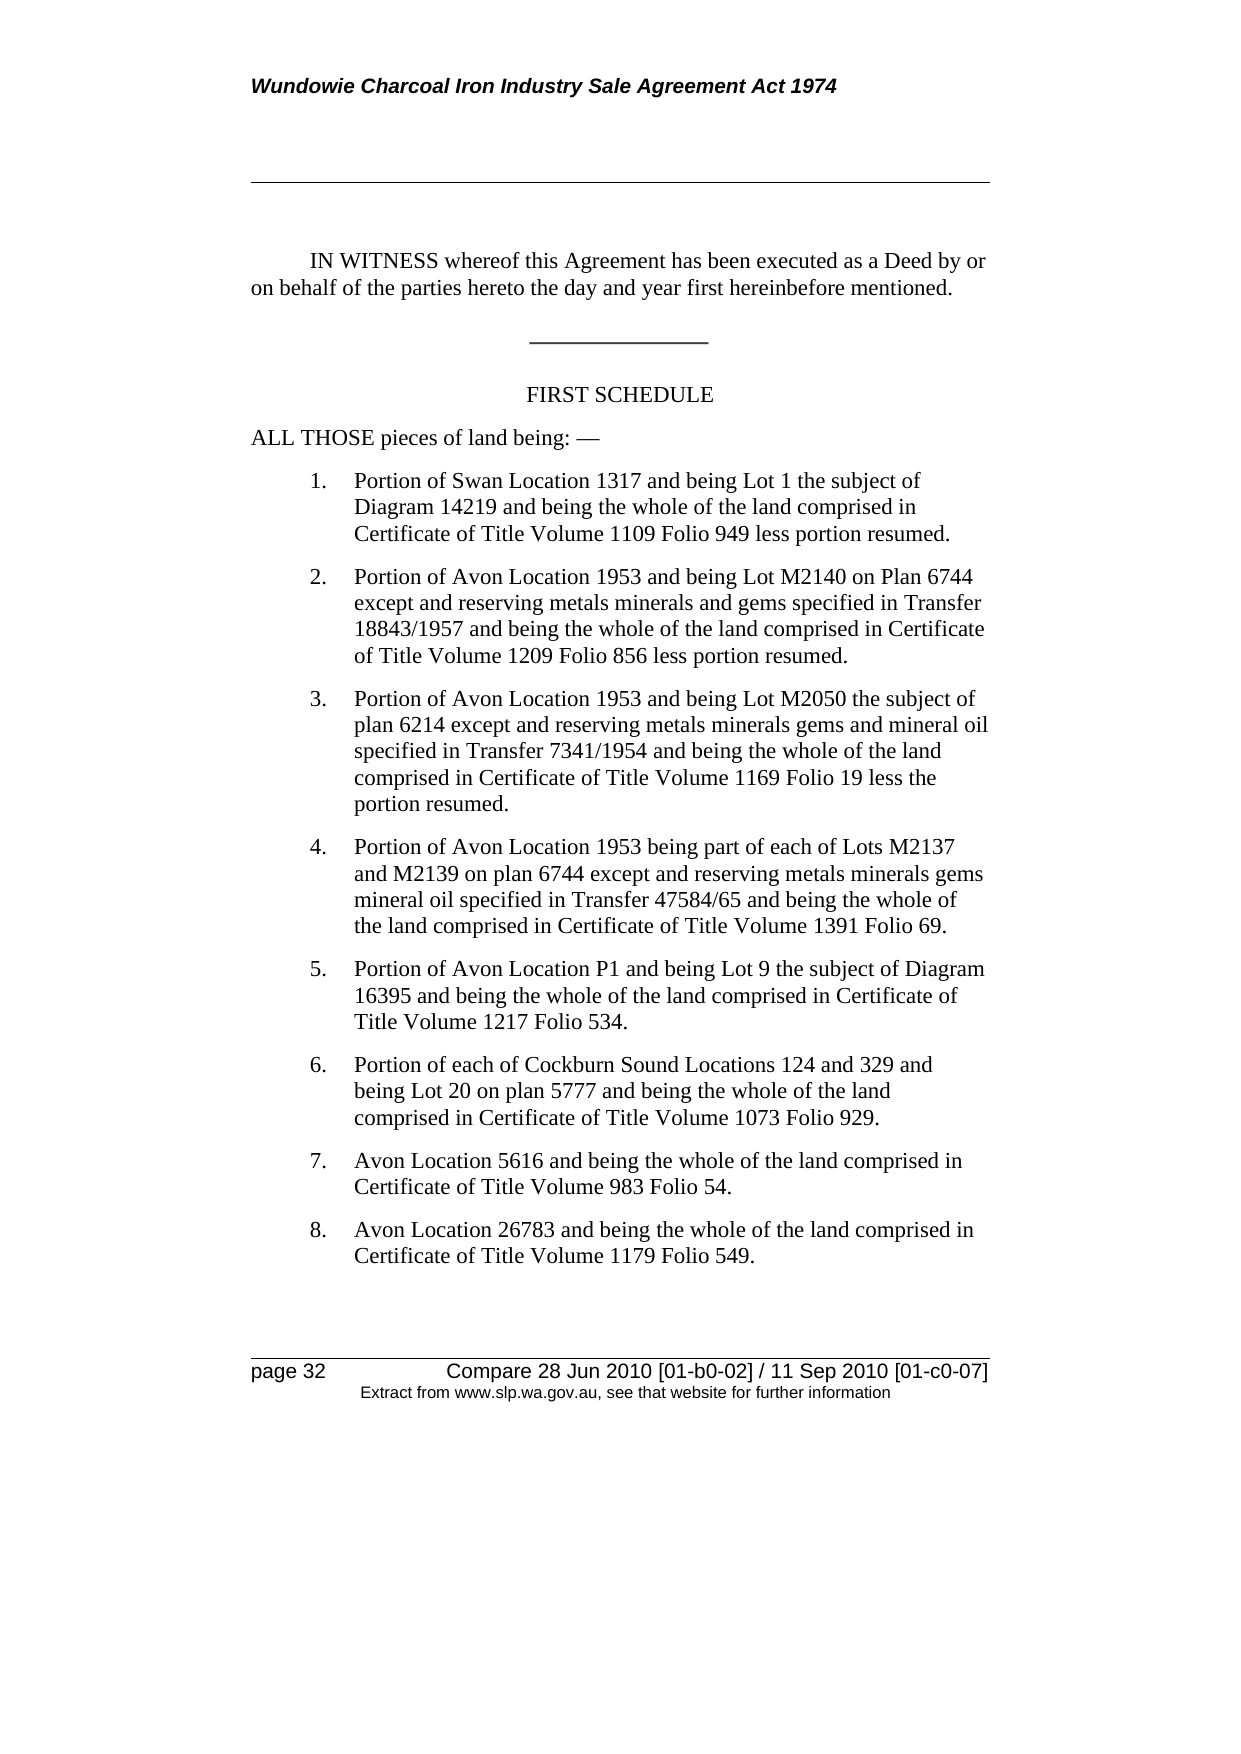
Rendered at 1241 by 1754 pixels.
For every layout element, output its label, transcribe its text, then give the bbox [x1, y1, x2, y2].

text 5. Portion of Avon Location P1 and being Lot 9 the subject of Diagram 16395 and being the whole of the land comprised in Certificate of Title Volume 1217 Folio 534. [251, 955, 990, 1034]
text 6. Portion of each of Cockburn Sound Locations 124 and 329 and being Lot 20 on plan 5777 and being the whole of the land comprised in Certificate of Title Volume 1073 Folio 929. [251, 1051, 990, 1130]
text 4. Portion of Avon Location 1953 being part of each of Lots M2137 and M2139 on plan 6744 except and reserving metals minerals gems mineral oil specified in Transfer 47584/65 and being the whole of the land comprised in Certificate of Title Volume 1391 Folio 69. [251, 833, 990, 939]
text 7. Avon Location 5616 and being the whole of the land comprised in Certificate of Title Volume 983 Folio 54. [251, 1147, 990, 1199]
text 8. Avon Location 26783 and being the whole of the land comprised in Certificate of Title Volume 1179 Folio 549. [251, 1216, 990, 1269]
text 1. Portion of Swan Location 1317 and being Lot 1 the subject of Diagram 14219 and being the whole of the land comprised in Certificate of Title Volume 1109 Folio 949 less portion resumed. [251, 467, 990, 546]
subtitle FIRST SCHEDULE [251, 381, 990, 407]
text IN WITNESS whereof this Agreement has been executed as a Deed by or on behalf of the parties hereto the day and year first hereinbefore mentioned. [251, 247, 990, 300]
text 2. Portion of Avon Location 1953 and being Lot M2140 on Plan 6744 except and reserving metals minerals and gems specified in Transfer 18843/1957 and being the whole of the land comprised in Certificate of Title Volume 1209 Folio 856 less portion resumed. [251, 563, 990, 668]
text 3. Portion of Avon Location 1953 and being Lot M2050 the subject of plan 6214 except and reserving metals minerals gems and mineral oil specified in Transfer 7341/1954 and being the whole of the land comprised in Certificate of Title Volume 1169 Folio 19 less the portion resumed. [251, 685, 990, 817]
text ALL THOSE pieces of land being: — [251, 424, 990, 450]
picture [514, 325, 726, 365]
